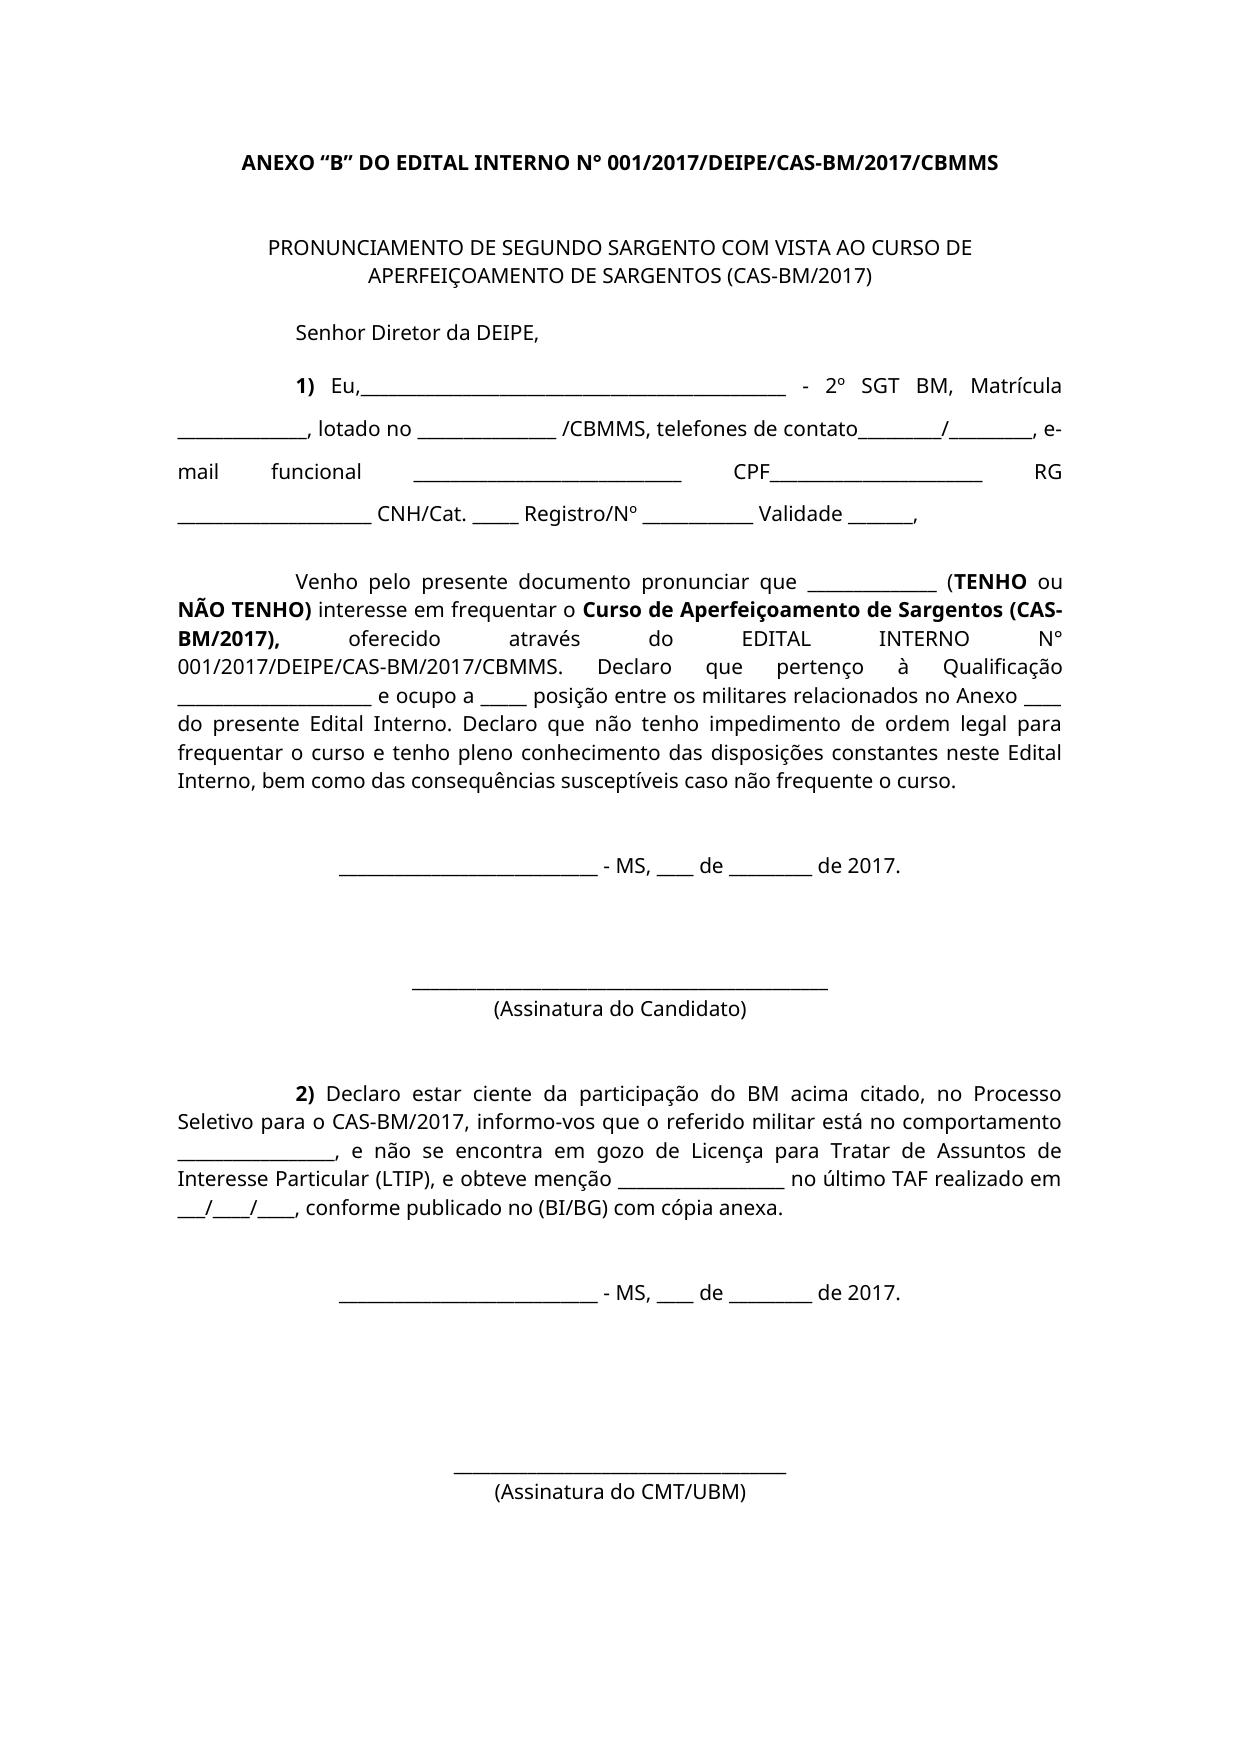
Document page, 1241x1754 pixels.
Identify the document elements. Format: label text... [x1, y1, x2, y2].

text ____________________________ - MS, ____ de _________ de 2017. [177, 1278, 1063, 1306]
text 2) Declaro estar ciente da participação do BM acima citado, no Processo Seletivo para o CAS-BM/2017, informo-vos que o referido militar está no comportamento _________________, e não se encontra em gozo de Licença para Tratar de Assuntos de Interesse Particular (LTIP), e obteve menção __________________ no último TAF realizado em ___/____/____, conforme publicado no (BI/BG) com cópia anexa. [177, 1079, 1063, 1221]
subtitle ANEXO “B” DO EDITAL INTERNO N° 001/2017/DEIPE/CAS-BM/2017/CBMMS [177, 148, 1063, 176]
text (Assinatura do CMT/UBM) [177, 1477, 1063, 1506]
text ____________________________ - MS, ____ de _________ de 2017. [177, 851, 1063, 880]
text Venho pelo presente documento pronunciar que ______________ (TENHO ou NÃO TENHO) interesse em frequentar o Curso de Aperfeiçoamento de Sargentos (CAS-BM/2017), oferecido através do EDITAL INTERNO N° 001/2017/DEIPE/CAS-BM/2017/CBMMS. Declaro que pertenço à Qualificação _____________________ e ocupo a _____ posição entre os militares relacionados no Anexo ____ do presente Edital Interno. Declaro que não tenho impedimento de ordem legal para frequentar o curso e tenho pleno conhecimento das disposições constantes neste Edital Interno, bem como das consequências susceptíveis caso não frequente o curso. [177, 567, 1063, 794]
text _____________________________________________ [177, 965, 1063, 994]
text (Assinatura do Candidato) [177, 994, 1063, 1022]
text ____________________________________ [177, 1449, 1063, 1477]
text 1) Eu,______________________________________________ - 2º SGT BM, Matrícula ______________, lotado no _______________ /CBMMS, telefones de contato_________/_________, e-mail funcional _____________________________ CPF_______________________ RG _____________________ CNH/Cat. _____ Registro/Nº ____________ Validade _______, [177, 372, 1063, 528]
text PRONUNCIAMENTO DE SEGUNDO SARGENTO COM VISTA AO CURSO DE APERFEIÇOAMENTO DE SARGENTOS (CAS-BM/2017) [177, 233, 1063, 290]
text Senhor Diretor da DEIPE, [177, 318, 1063, 347]
